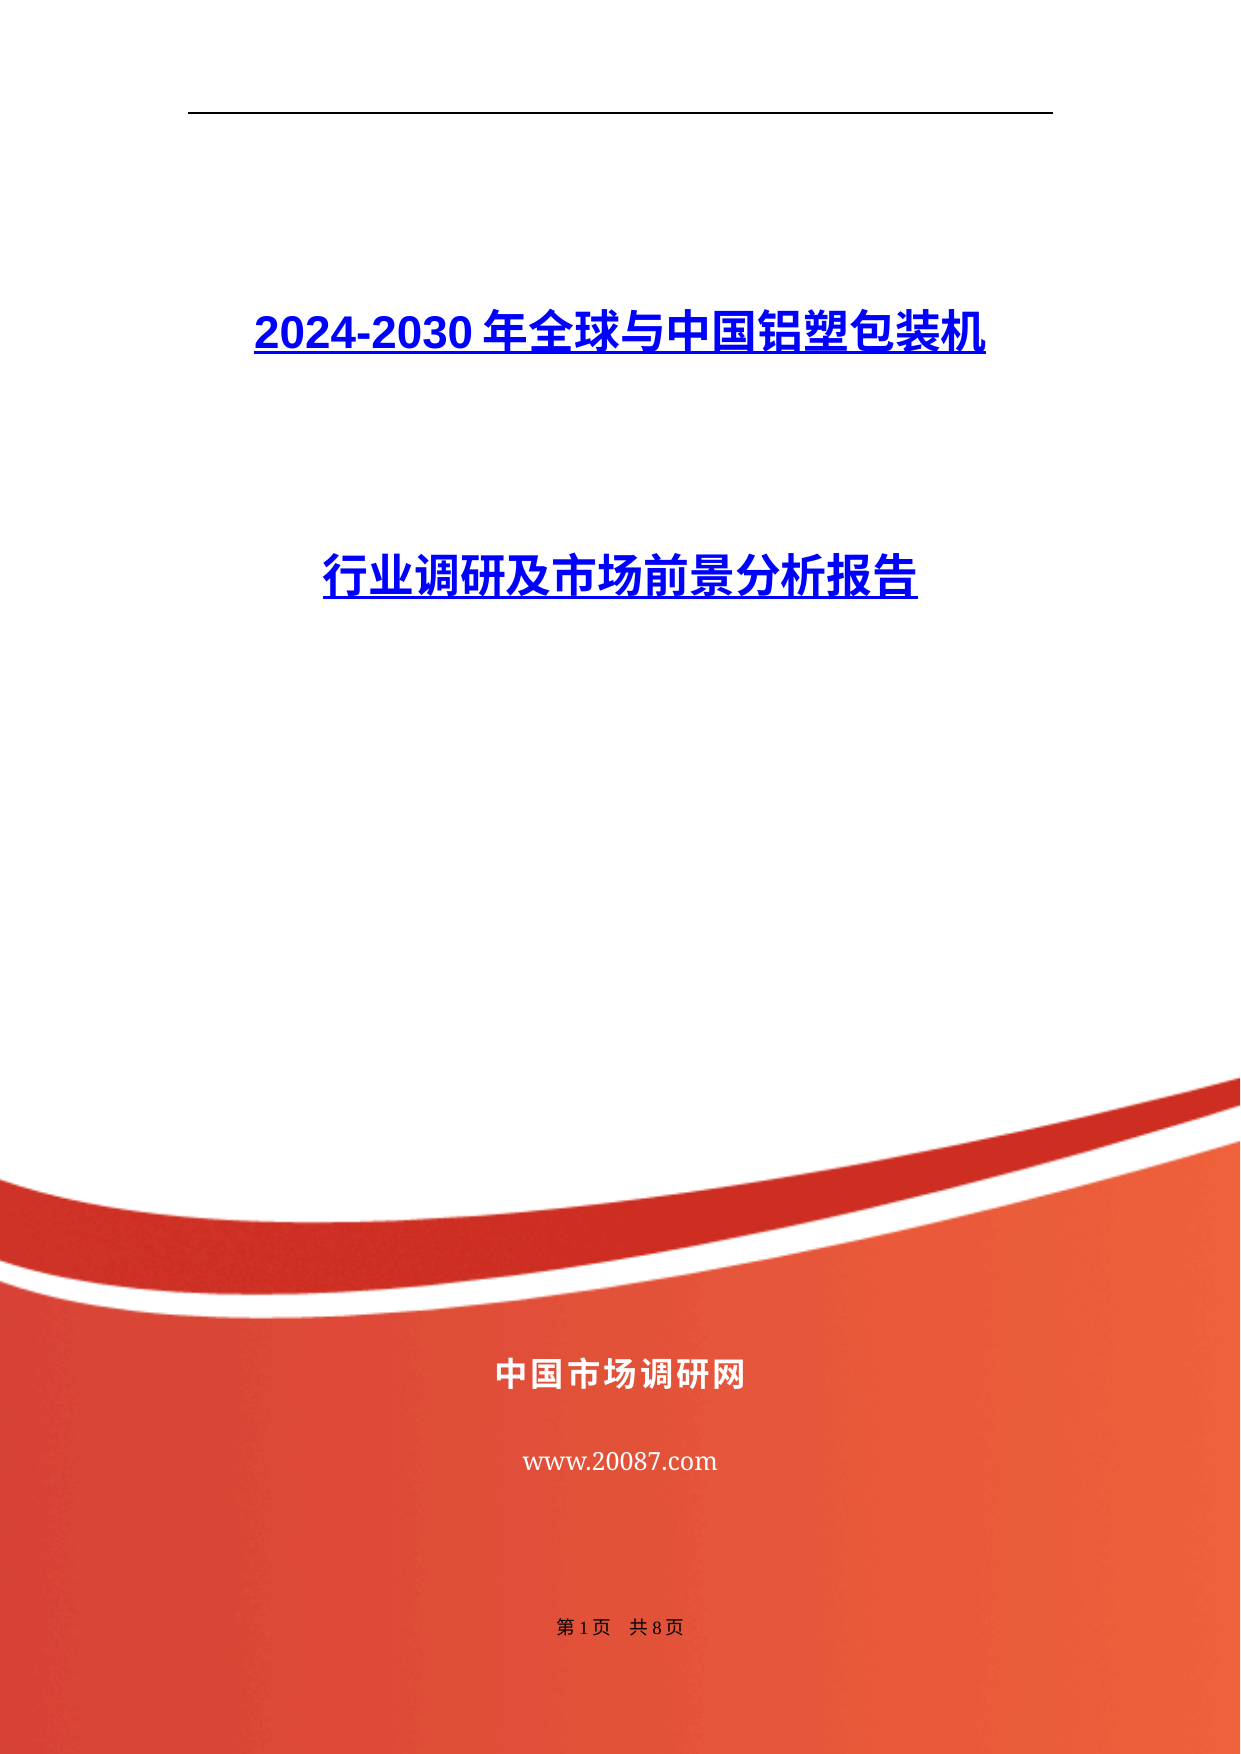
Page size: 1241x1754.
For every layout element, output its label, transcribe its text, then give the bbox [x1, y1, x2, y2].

text www.20087.com [187, 1428, 1053, 1493]
subtitle 中国市场调研网 [187, 1339, 1053, 1404]
table_header 2024-2030年全球与中国铝塑包装机行业调研及市场前景分析报告 [188, 207, 1053, 773]
picture [0, 1006, 1241, 1754]
